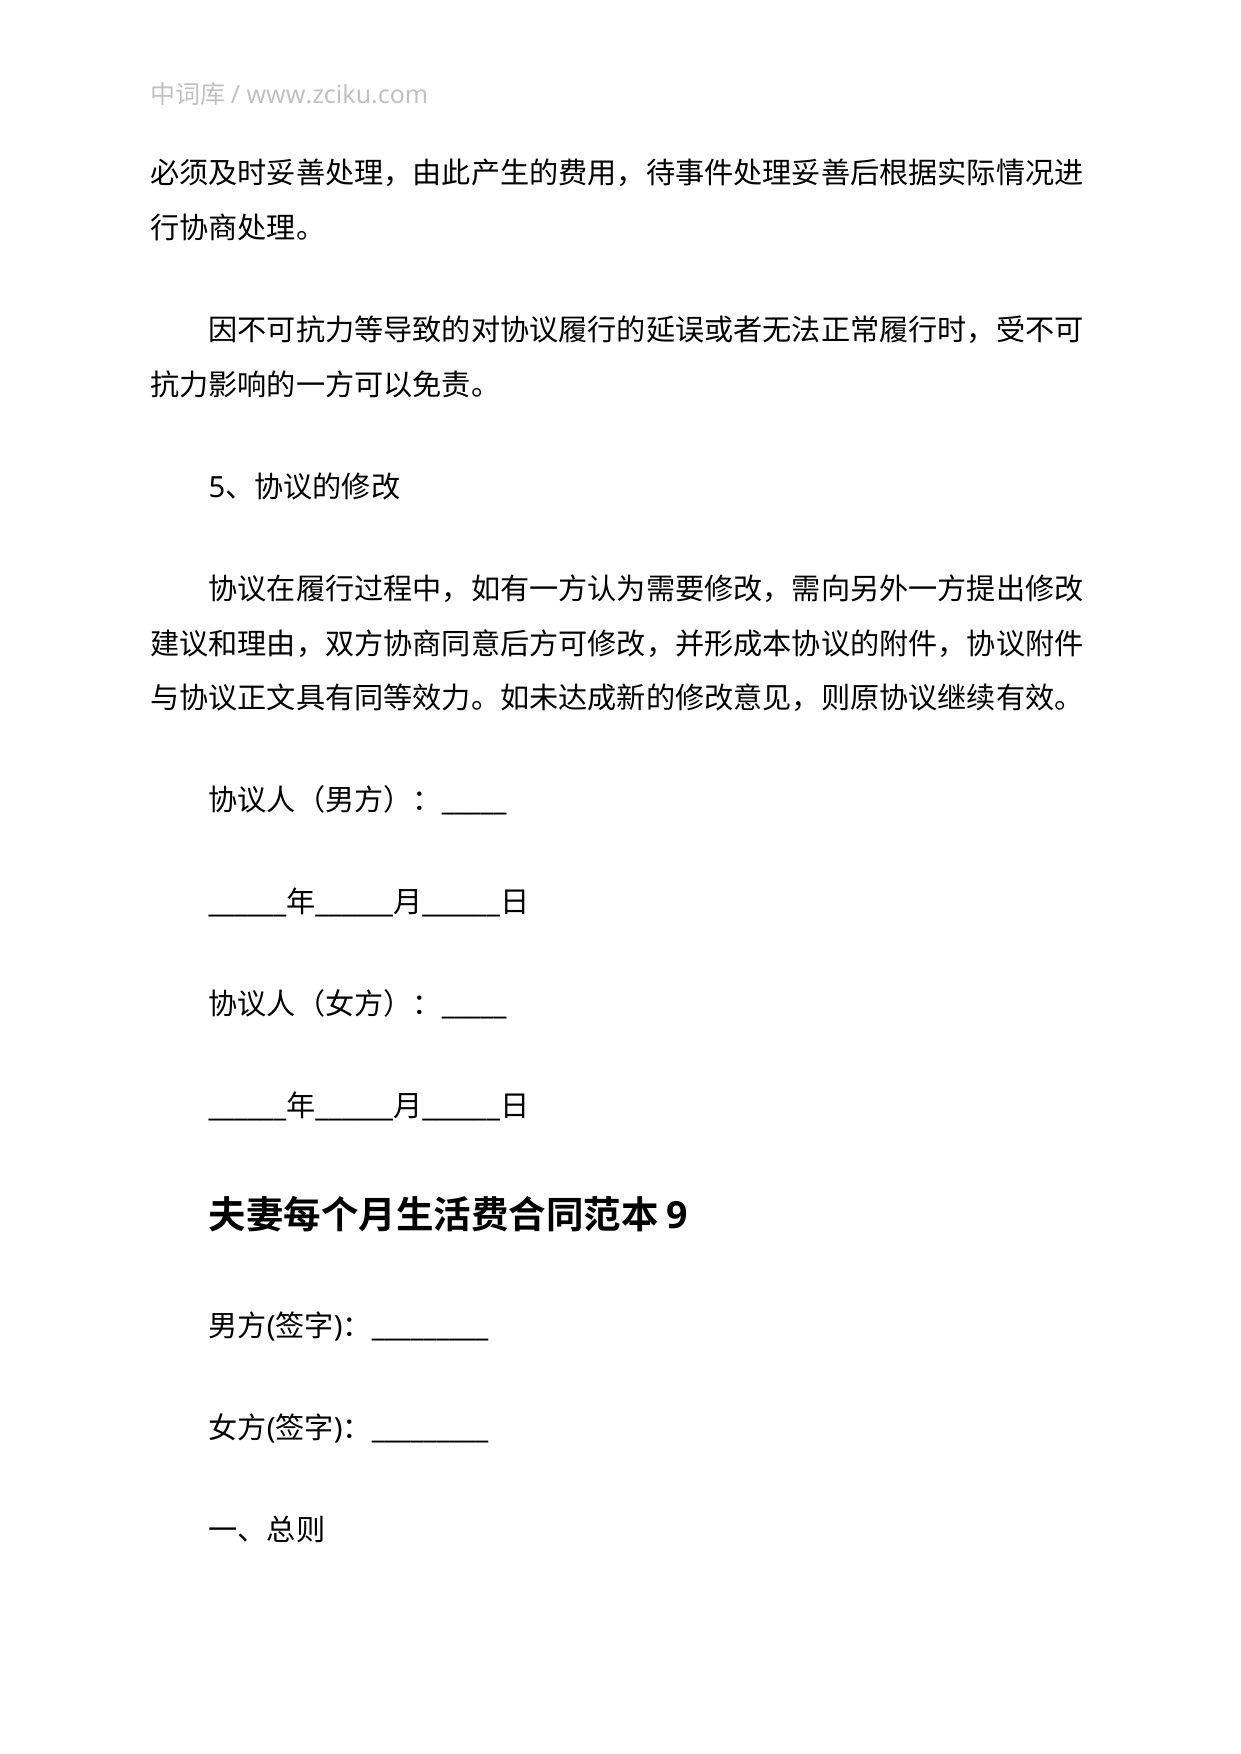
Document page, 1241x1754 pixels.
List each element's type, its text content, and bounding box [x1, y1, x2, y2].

text 女方(签字)：_________ [150, 1404, 1090, 1447]
text 因不可抗力等导致的对协议履行的延误或者无法正常履行时，受不可抗力影响的一方可以免责。 [150, 307, 1090, 404]
text 男方(签字)：_________ [150, 1302, 1090, 1345]
text 夫妻每个月生活费合同范本9 [150, 1185, 1090, 1239]
text 5、协议的修改 [150, 463, 1090, 506]
text 协议在履行过程中，如有一方认为需要修改，需向另外一方提出修改建议和理由，双方协商同意后方可修改，并形成本协议的附件，协议附件与协议正文具有同等效力。如未达成新的修改意见，则原协议继续有效。 [150, 565, 1090, 717]
text 协议人（男方）：_____ [150, 777, 1090, 819]
text 协议人（女方）：_____ [150, 981, 1090, 1023]
text ______年______月______日 [150, 1083, 1090, 1125]
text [150, 150, 1090, 247]
text 一、总则 [150, 1506, 1090, 1549]
text ______年______月______日 [150, 879, 1090, 921]
